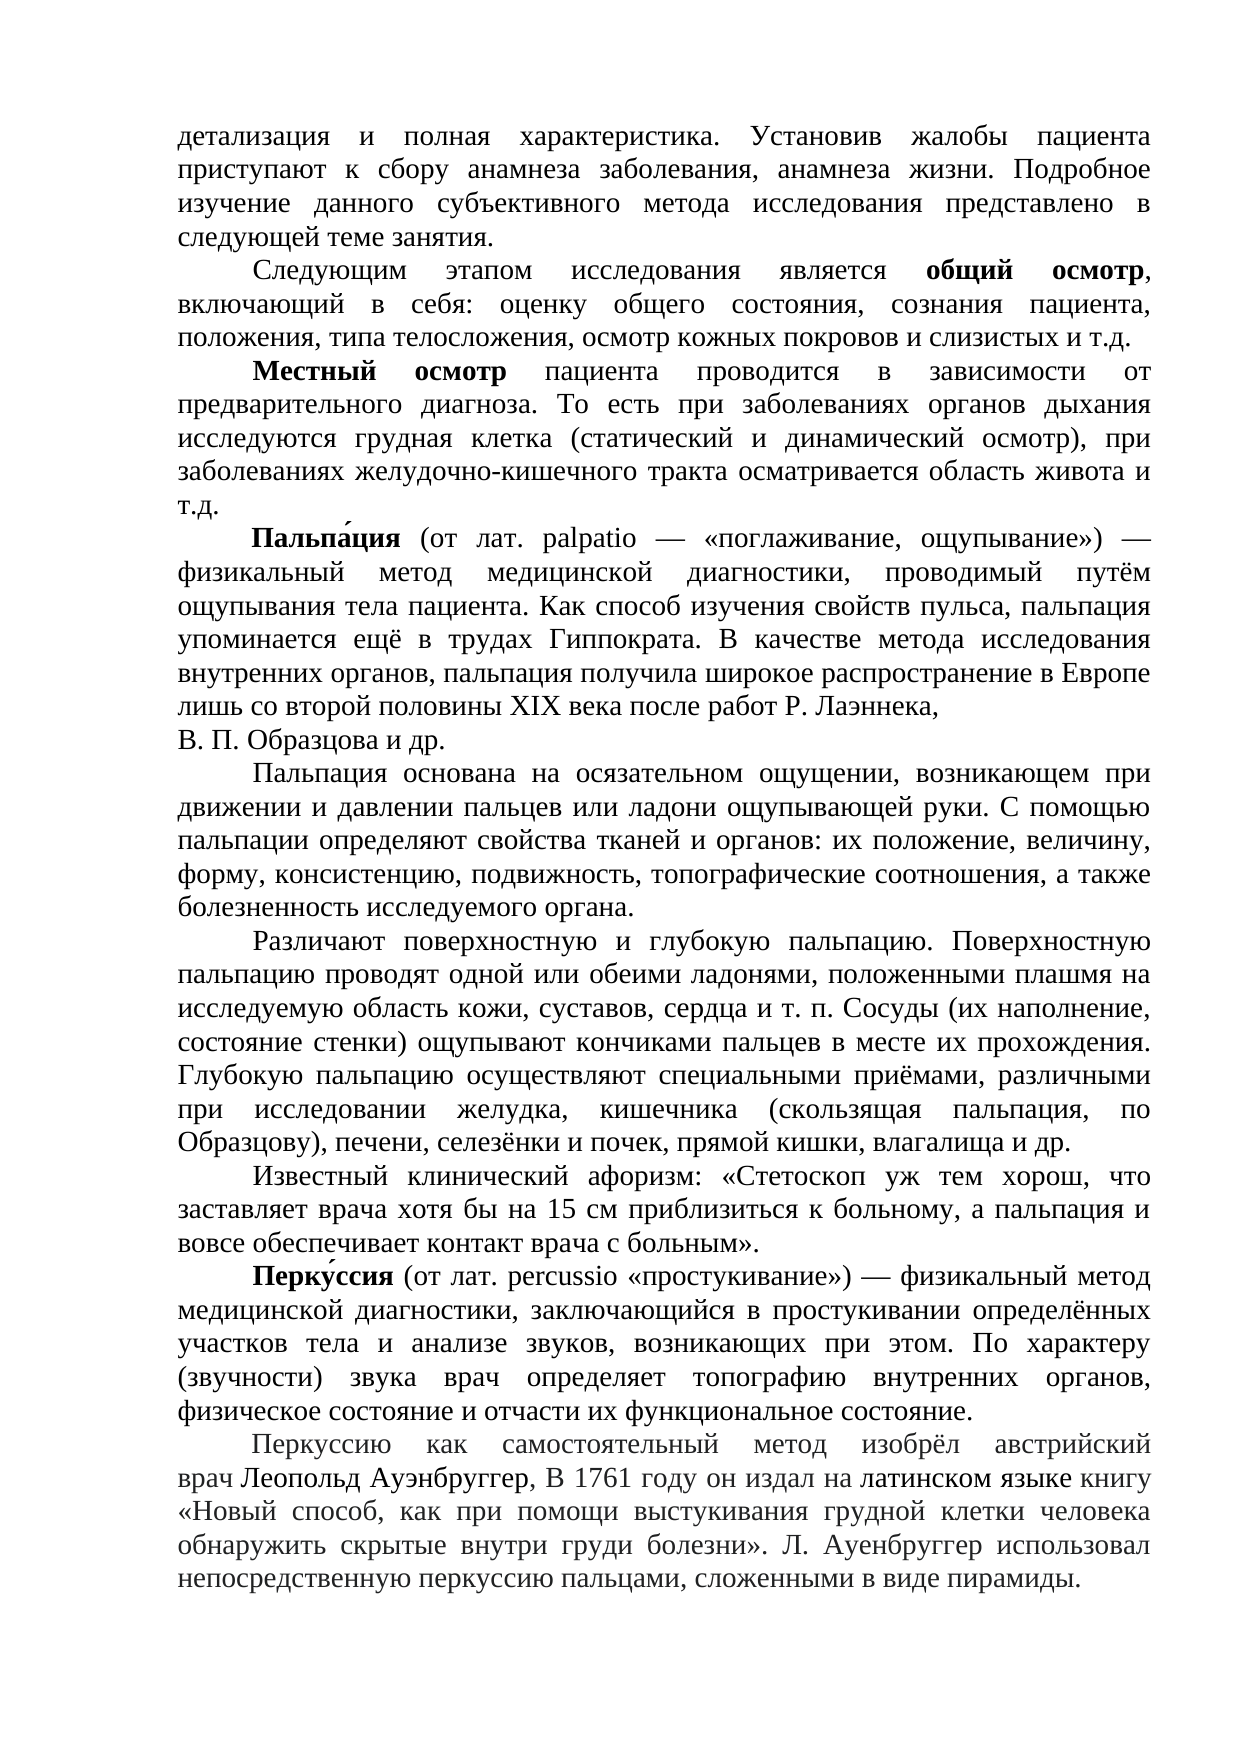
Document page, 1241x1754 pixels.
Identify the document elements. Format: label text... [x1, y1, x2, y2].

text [177, 118, 1152, 252]
text Известный клинический афоризм: «Стетоскоп уж тем хорош, что заставляет врача хотя бы на 15 см приблизиться к больному, а пальпация и вовсе обеспечивает контакт врача с больным». [177, 1158, 1152, 1258]
text Перку́ссия (от лат. percussio «простукивание») — физикальный метод медицинской диагностики, заключающийся в простукивании определённых участков тела и анализе звуков, возникающих при этом. По характеру (звучности) звука врач определяет топографию внутренних органов, физическое состояние и отчасти их функциональное состояние. [177, 1258, 1152, 1426]
text Местный осмотр пациента проводится в зависимости от предварительного диагноза. То есть при заболеваниях органов дыхания исследуются грудная клетка (статический и динамический осмотр), при заболеваниях желудочно-кишечного тракта осматривается область живота и т.д. [177, 353, 1152, 521]
text Различают поверхностную и глубокую пальпацию. Поверхностную пальпацию проводят одной или обеими ладонями, положенными плашмя на исследуемую область кожи, суставов, сердца и т. п. Сосуды (их наполнение, состояние стенки) ощупывают кончиками пальцев в месте их прохождения. Глубокую пальпацию осуществляют специальными приёмами, различными при исследовании желудка, кишечника (скользящая пальпация, по Образцову), печени, селезёнки и почек, прямой кишки, влагалища и др. [177, 923, 1152, 1158]
text В. П. Образцова и др. [177, 722, 1152, 755]
text Пальпа́ция (от лат. palpatio — «поглаживание, ощупывание») — физикальный метод медицинской диагностики, проводимый путём ощупывания тела пациента. Как способ изучения свойств пульса, пальпация упоминается ещё в трудах Гиппократа. В качестве метода исследования внутренних органов, пальпация получила широкое распространение в Европе лишь со второй половины XIX века после работ Р. Лаэннека, [177, 521, 1152, 722]
text Перкуссию как самостоятельный метод изобрёл австрийский врач Леопольд Ауэнбруггер, В 1761 году он издал на латинском языке книгу «Новый способ, как при помощи выстукивания грудной клетки человека обнаружить скрытые внутри груди болезни». Л. Ауенбруггер использовал непосредственную перкуссию пальцами, сложенными в виде пирамиды. [177, 1426, 1152, 1594]
text Следующим этапом исследования является общий осмотр, включающий в себя: оценку общего состояния, сознания пациента, положения, типа телосложения, осмотр кожных покровов и слизистых и т.д. [177, 252, 1152, 353]
text Пальпация основана на осязательном ощущении, возникающем при движении и давлении пальцев или ладони ощупывающей руки. С помощью пальпации определяют свойства тканей и органов: их положение, величину, форму, консистенцию, подвижность, топографические соотношения, а также болезненность исследуемого органа. [177, 755, 1152, 923]
